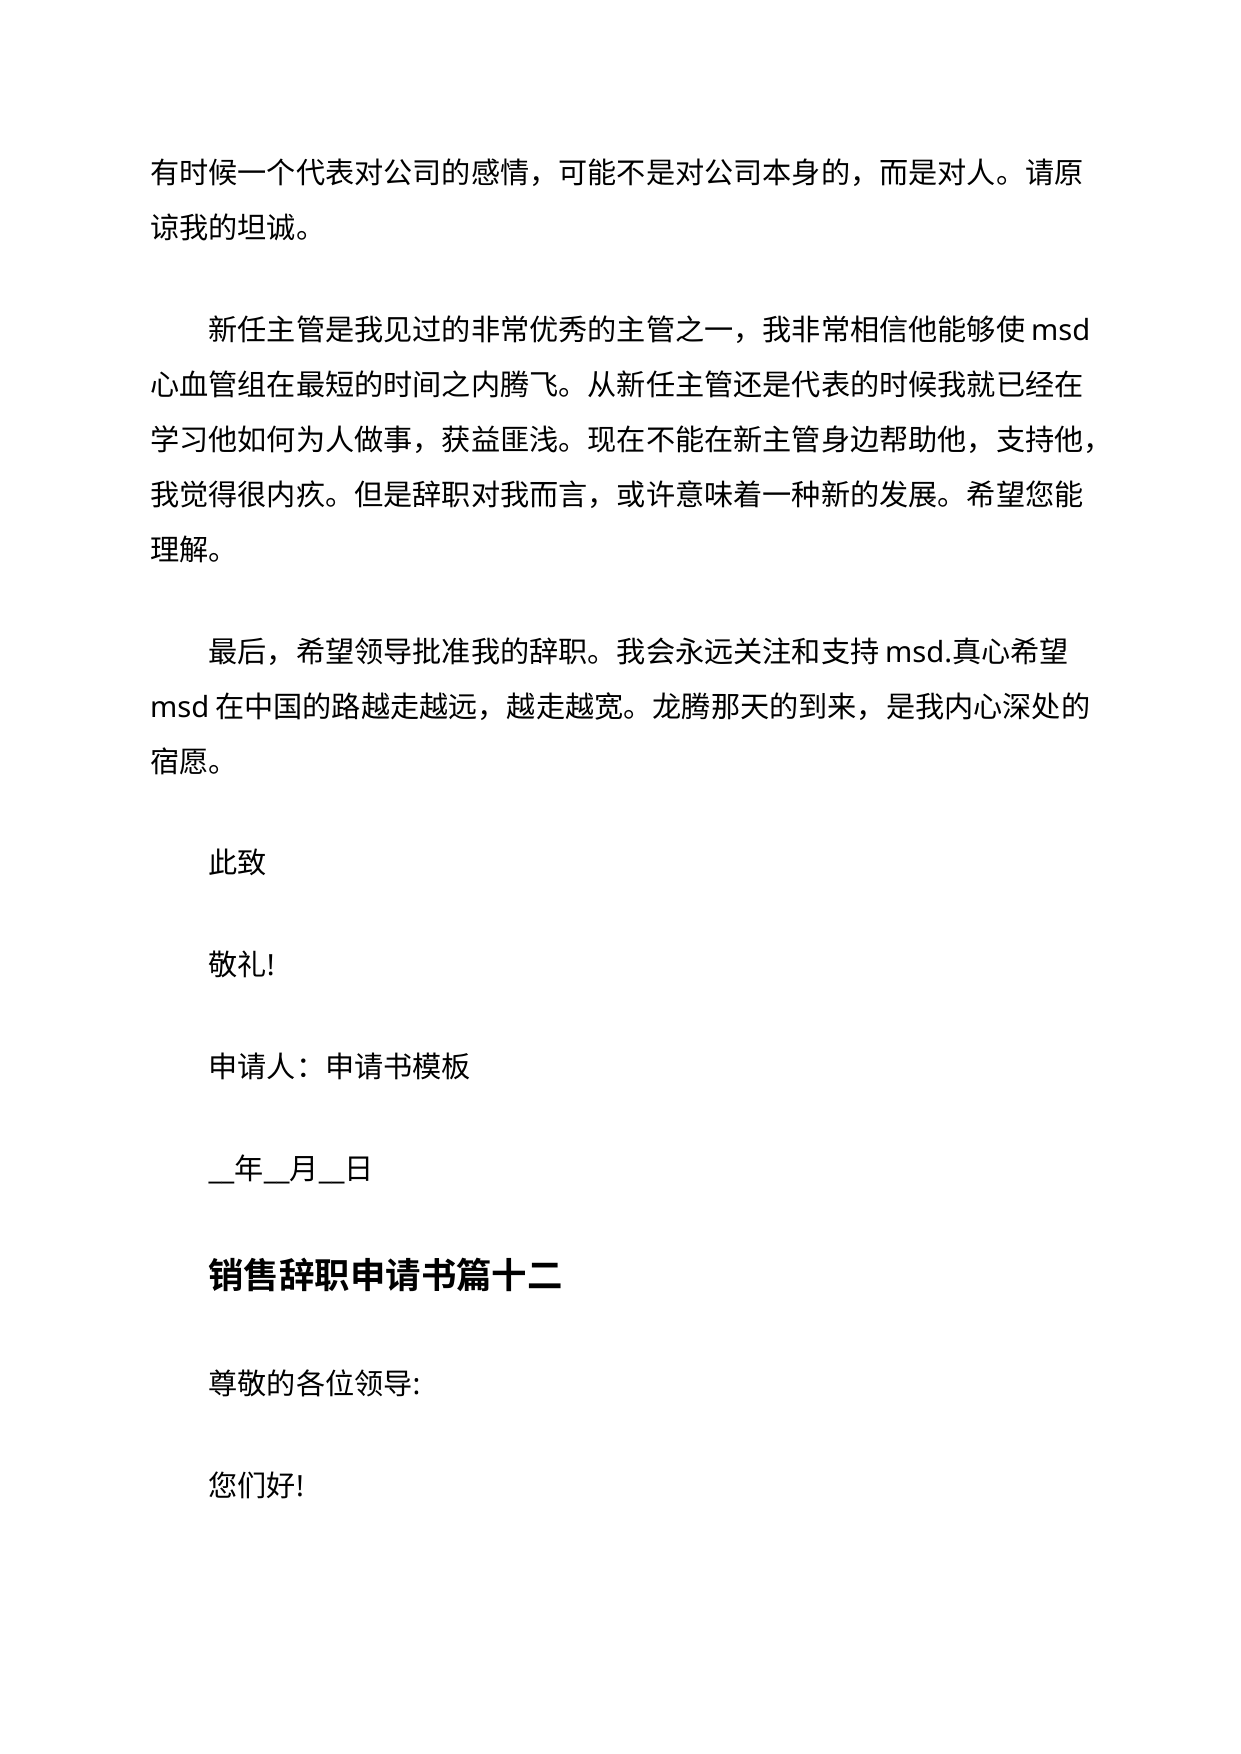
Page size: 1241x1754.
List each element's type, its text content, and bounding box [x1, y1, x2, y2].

text 此致 [150, 840, 1090, 882]
text 敬礼! [150, 942, 1090, 984]
text 尊敬的各位领导: [150, 1361, 1090, 1403]
text 销售辞职申请书篇十二 [150, 1247, 1090, 1299]
text 最后，希望领导批准我的辞职。我会永远关注和支持msd.真心希望msd在中国的路越走越远，越走越宽。龙腾那天的到来，是我内心深处的宿愿。 [150, 628, 1090, 780]
text 新任主管是我见过的非常优秀的主管之一，我非常相信他能够使msd心血管组在最短的时间之内腾飞。从新任主管还是代表的时候我就已经在学习他如何为人做事，获益匪浅。现在不能在新主管身边帮助他，支持他，我觉得很内疚。但是辞职对我而言，或许意味着一种新的发展。希望您能理解。 [150, 307, 1090, 569]
text __年__月__日 [150, 1145, 1090, 1188]
text 您们好! [150, 1463, 1090, 1505]
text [150, 150, 1090, 247]
text 申请人：申请书模板 [150, 1044, 1090, 1086]
